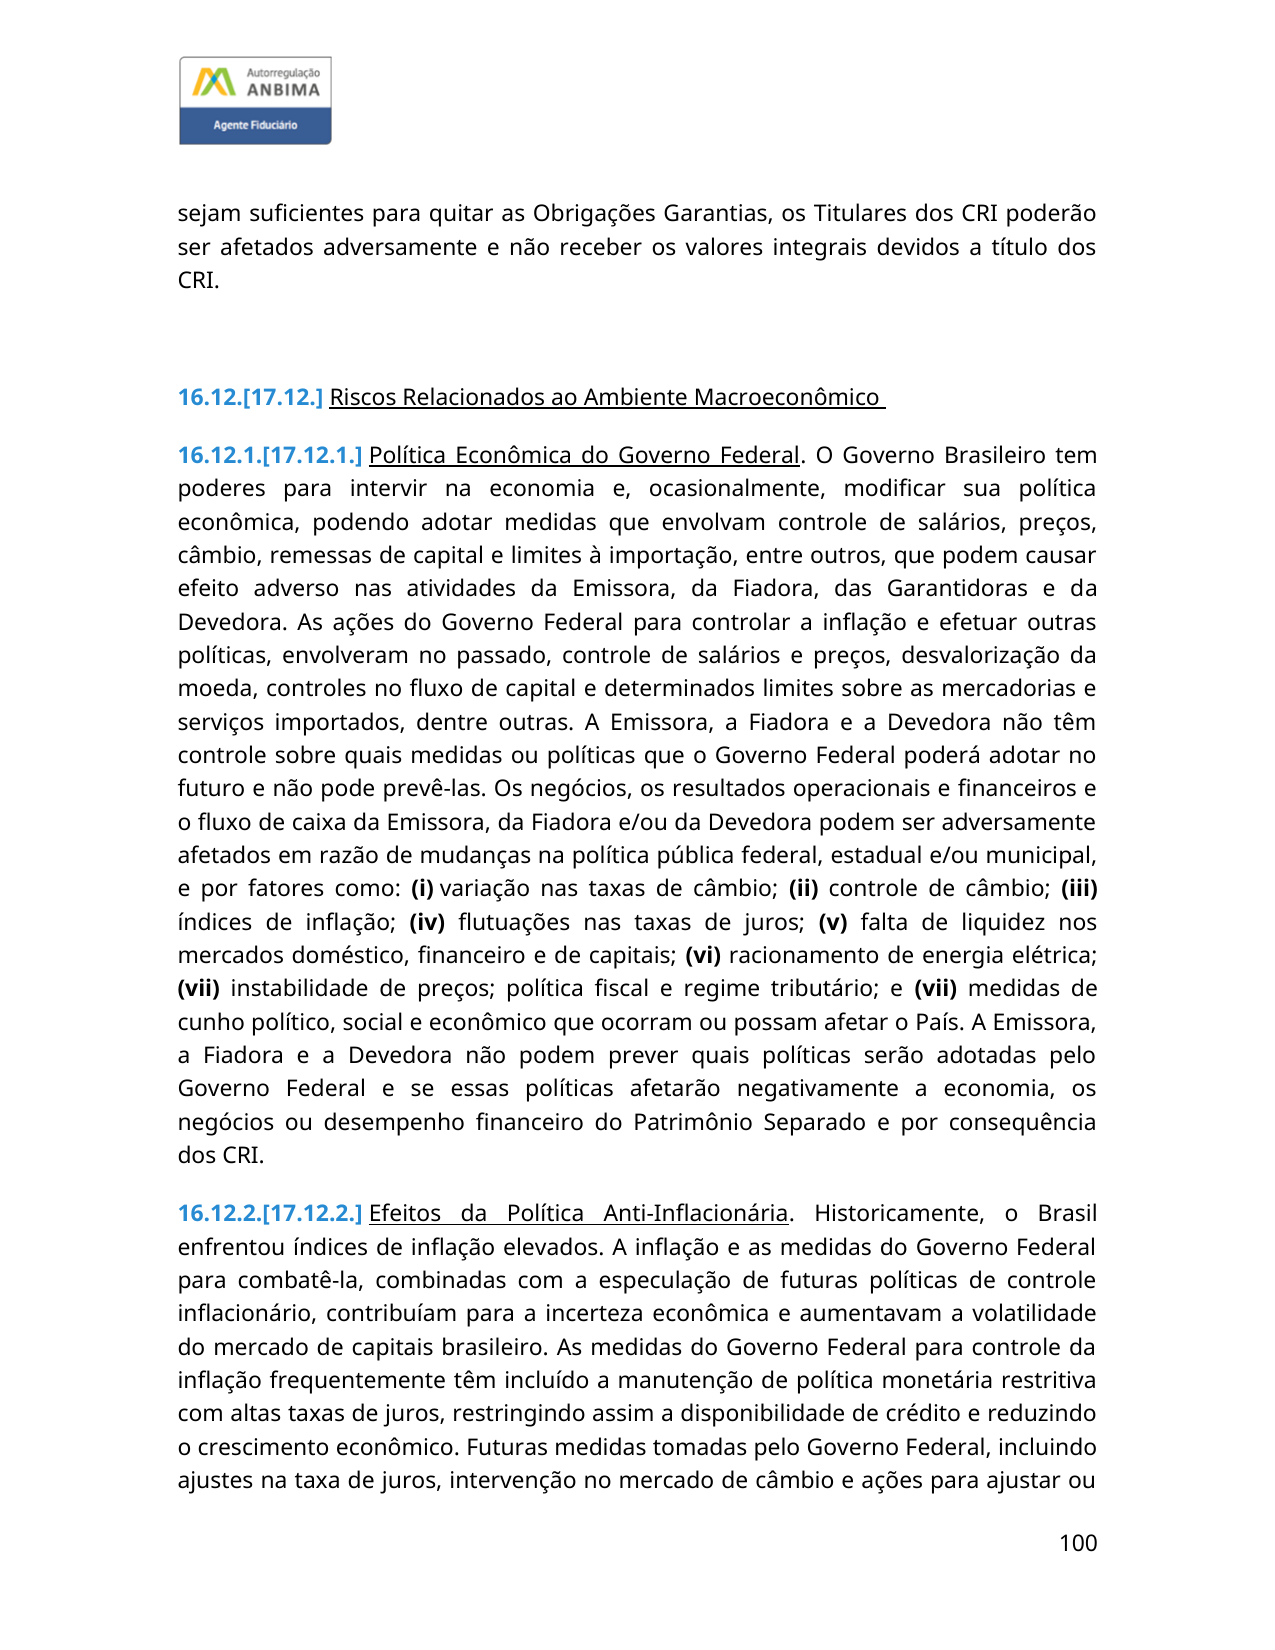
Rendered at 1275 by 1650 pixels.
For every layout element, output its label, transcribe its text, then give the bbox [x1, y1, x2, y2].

picture [177, 55, 335, 148]
list Política Econômica do Governo Federal. O Governo Brasileiro tem poderes para intervir na economia e, ocasionalmente, modificar sua política econômica, podendo adotar medidas que envolvam controle de salários, preços, câmbio, remessas de capital e limites à importação, entre outros, que podem causar efeito adverso nas atividades da Emissora, da Fiadora, das Garantidoras e da Devedora. As ações do Governo Federal para controlar a inflação e efetuar outras políticas, envolveram no passado, controle de salários e preços, desvalorização da moeda, controles no fluxo de capital e determinados limites sobre as mercadorias e serviços importados, dentre outras. A Emissora, a Fiadora e a Devedora não têm controle sobre quais medidas ou políticas que o Governo Federal poderá adotar no futuro e não pode prevê-las. Os negócios, os resultados operacionais e financeiros e o fluxo de caixa da Emissora, da Fiadora e/ou da Devedora podem ser adversamente afetados em razão de mudanças na política pública federal, estadual e/ou municipal, e por fatores como: (i) variação nas taxas de câmbio; (ii) controle de câmbio; (iii) índices de inflação; (iv) flutuações nas taxas de juros; (v) falta de liquidez nos mercados doméstico, financeiro e de capitais; (vi) racionamento de energia elétrica; (vii) instabilidade de preços; política fiscal e regime tributário; e (vii) medidas de cunho político, social e econômico que ocorram ou possam afetar o País. A Emissora, a Fiadora e a Devedora não podem prever quais políticas serão adotadas pelo Governo Federal e se essas políticas afetarão negativamente a economia, os negócios ou desempenho financeiro do Patrimônio Separado e por consequência dos CRI. [177, 437, 1098, 1170]
list Riscos Relacionados ao Ambiente Macroeconômico [177, 378, 1098, 412]
